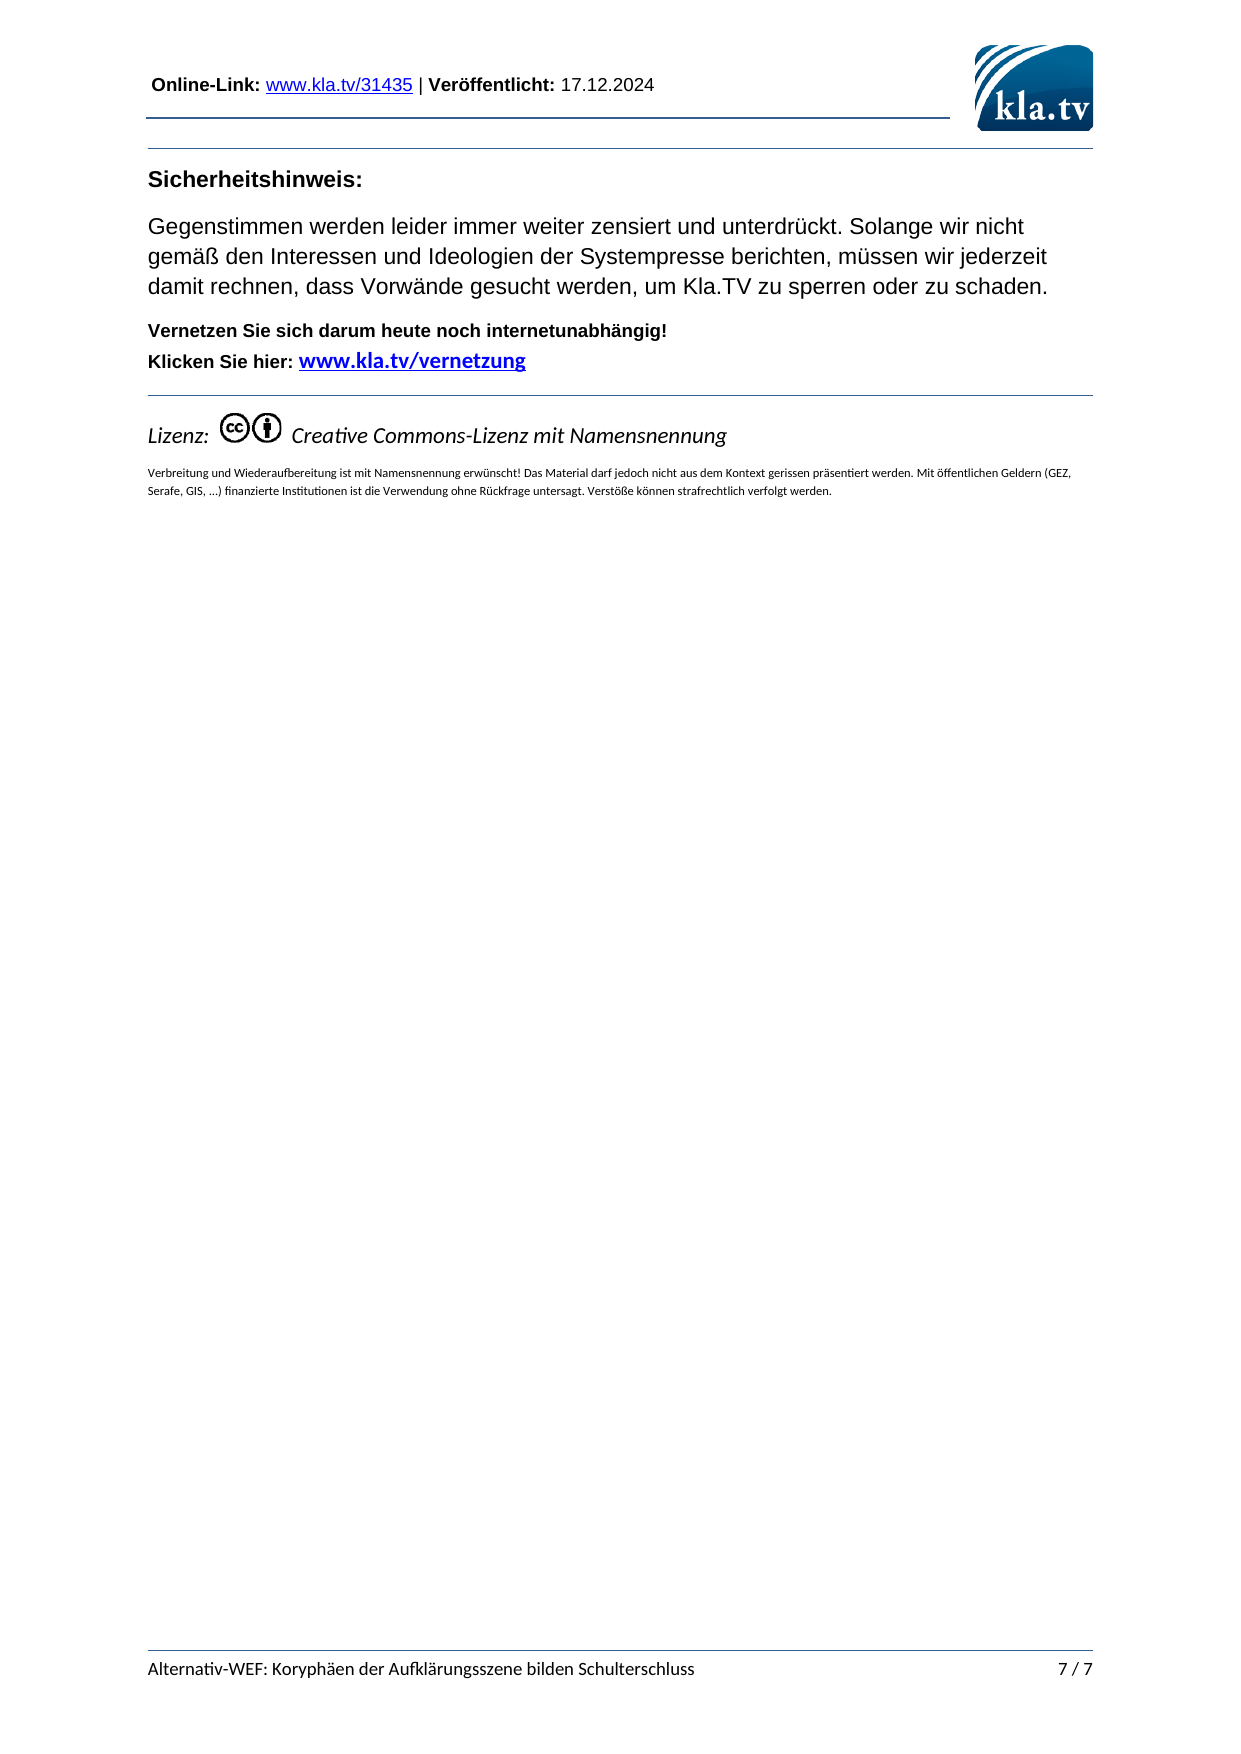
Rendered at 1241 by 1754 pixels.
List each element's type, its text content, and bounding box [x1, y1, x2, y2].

picture [1084, 45, 1093, 51]
text Verbreitung und Wiederaufbereitung ist mit Namensnennung erwünscht! Das Material darf jedoch nicht aus dem Kontext gerissen präsentiert werden. Mit öffentlichen Geldern (GEZ, Serafe, GIS, ...) finanzierte Institutionen ist die Verwendung ohne Rückfrage untersagt. Verstöße können strafrechtlich verfolgt werden. [148, 465, 1093, 498]
picture [974, 45, 1093, 129]
text Vernetzen Sie sich darum heute noch internetunabhängig! Klicken Sie hier: www.kla.tv/vernetzung [148, 320, 1093, 374]
text Sicherheitshinweis: [148, 149, 1093, 192]
text Lizenz: Creative Commons-Lizenz mit Namensnennung [148, 396, 1093, 449]
picture [219, 412, 282, 443]
text Gegenstimmen werden leider immer weiter zensiert und unterdrückt. Solange wir nicht gemäß den Interessen und Ideologien der Systempresse berichten, müssen wir jederzeit damit rechnen, dass Vorwände gesucht werden, um Kla.TV zu sperren oder zu schaden. [148, 213, 1093, 299]
